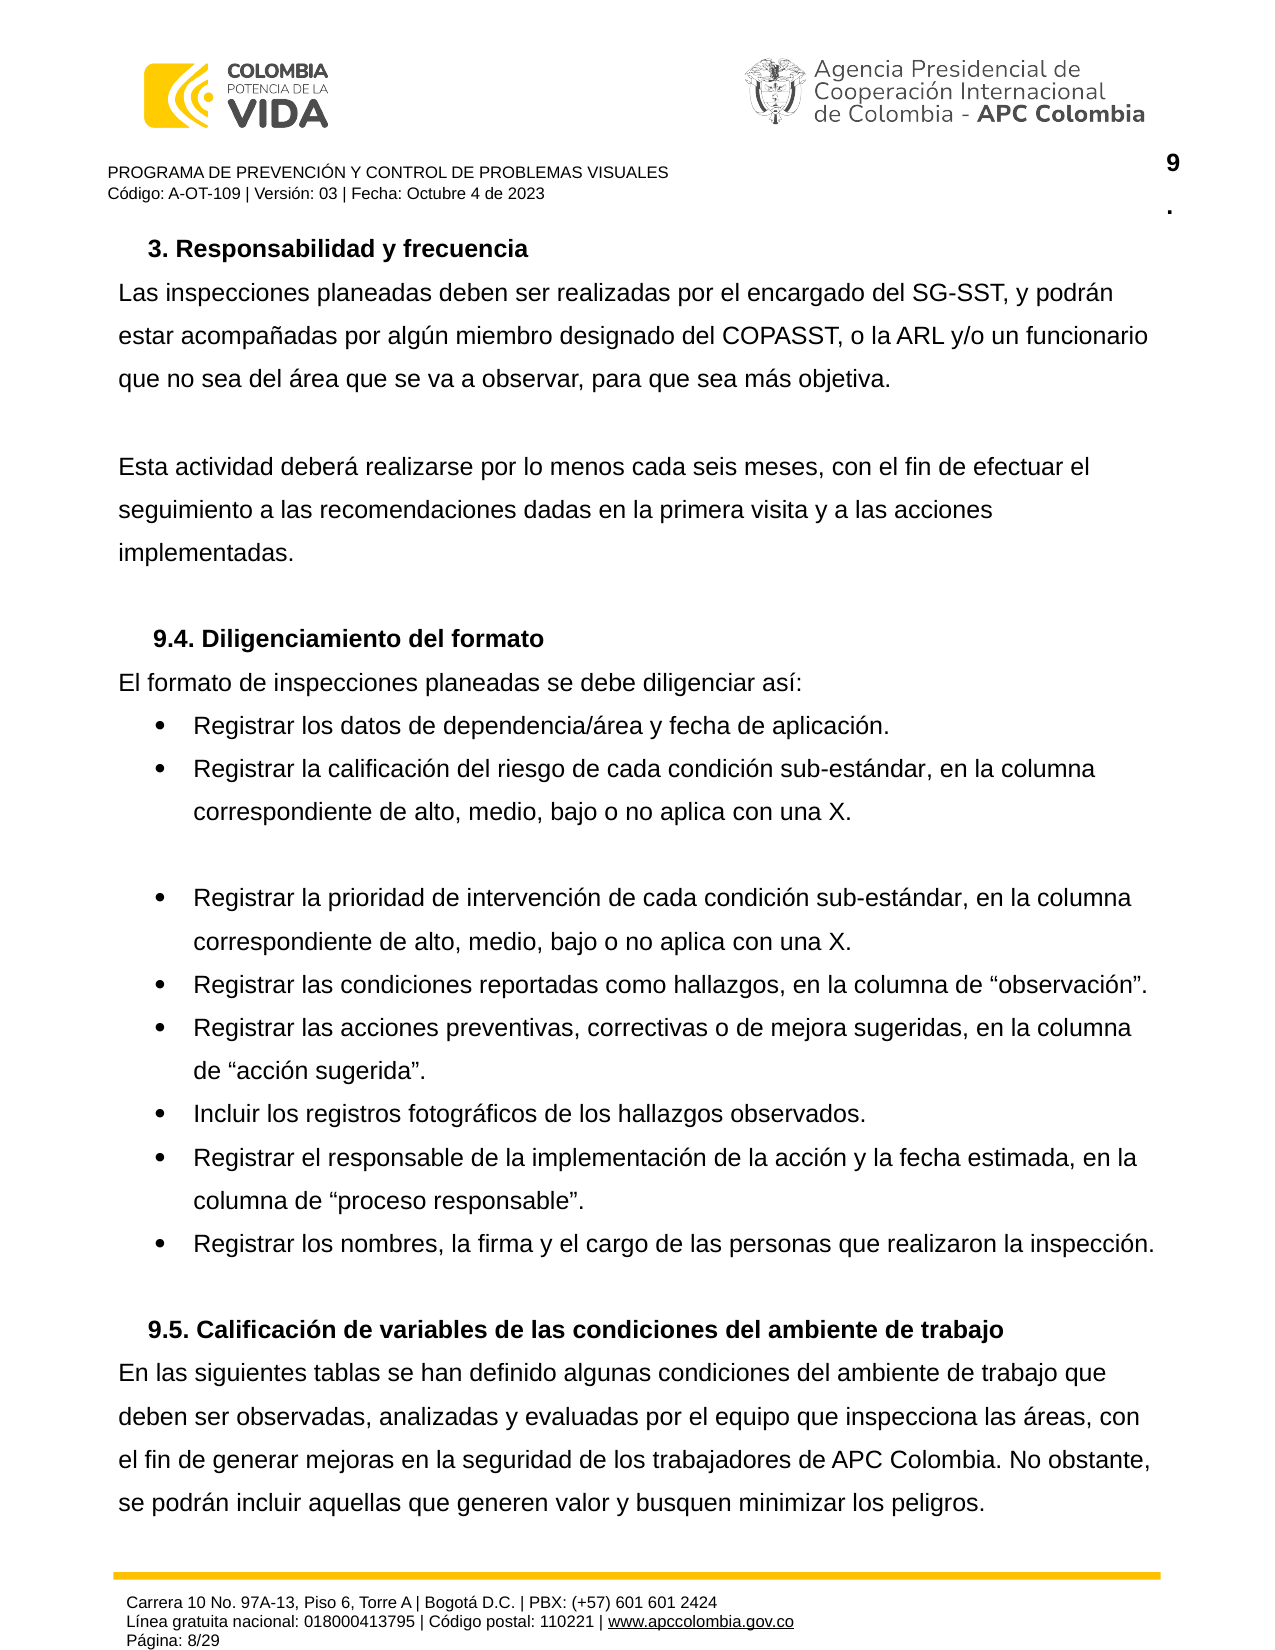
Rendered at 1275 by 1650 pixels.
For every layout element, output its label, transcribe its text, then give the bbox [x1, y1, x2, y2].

list Registrar las acciones preventivas, correctivas o de mejora sugeridas, en la columna de “acción sugerida”. [156, 1013, 1167, 1085]
text Las inspecciones planeadas deben ser realizadas por el encargado del SG-SST, y podrán estar acompañadas por algún miembro designado del COPASST, o la ARL y/o un funcionario que no sea del área que se va a observar, para que sea más objetiva. [118, 278, 1167, 393]
list Registrar el responsable de la implementación de la acción y la fecha estimada, en la columna de “proceso responsable”. [156, 1142, 1167, 1214]
list Registrar los nombres, la firma y el cargo de las personas que realizaron la inspección. [156, 1229, 1167, 1258]
picture [742, 53, 1147, 127]
subtitle 9.3. Responsabilidad y frecuencia [148, 148, 1167, 263]
subtitle 9.5. Calificación de variables de las condiciones del ambiente de trabajo [148, 1315, 1167, 1344]
list Registrar las condiciones reportadas como hallazgos, en la columna de “observación”. [156, 970, 1167, 998]
list Incluir los registros fotográficos de los hallazgos observados. [156, 1099, 1167, 1128]
text En las siguientes tablas se han definido algunas condiciones del ambiente de trabajo que deben ser observadas, analizadas y evaluadas por el equipo que inspecciona las áreas, con el fin de generar mejoras en la seguridad de los trabajadores de APC Colombia. No obstante, se podrán incluir aquellas que generen valor y busquen minimizar los peligros. [118, 1358, 1167, 1516]
list Registrar la prioridad de intervención de cada condición sub-estándar, en la columna correspondiente de alto, medio, bajo o no aplica con una X. [156, 883, 1167, 955]
list Registrar los datos de dependencia/área y fecha de aplicación. [156, 711, 1167, 739]
picture [118, 53, 354, 138]
subtitle 9.4. Diligenciamiento del formato [118, 624, 1167, 653]
list Registrar la calificación del riesgo de cada condición sub-estándar, en la columna correspondiente de alto, medio, bajo o no aplica con una X. [156, 754, 1167, 826]
text Esta actividad deberá realizarse por lo menos cada seis meses, con el fin de efectuar el seguimiento a las recomendaciones dadas en la primera visita y a las acciones implementadas. [118, 452, 1167, 567]
text El formato de inspecciones planeadas se debe diligenciar así: [118, 667, 1167, 696]
